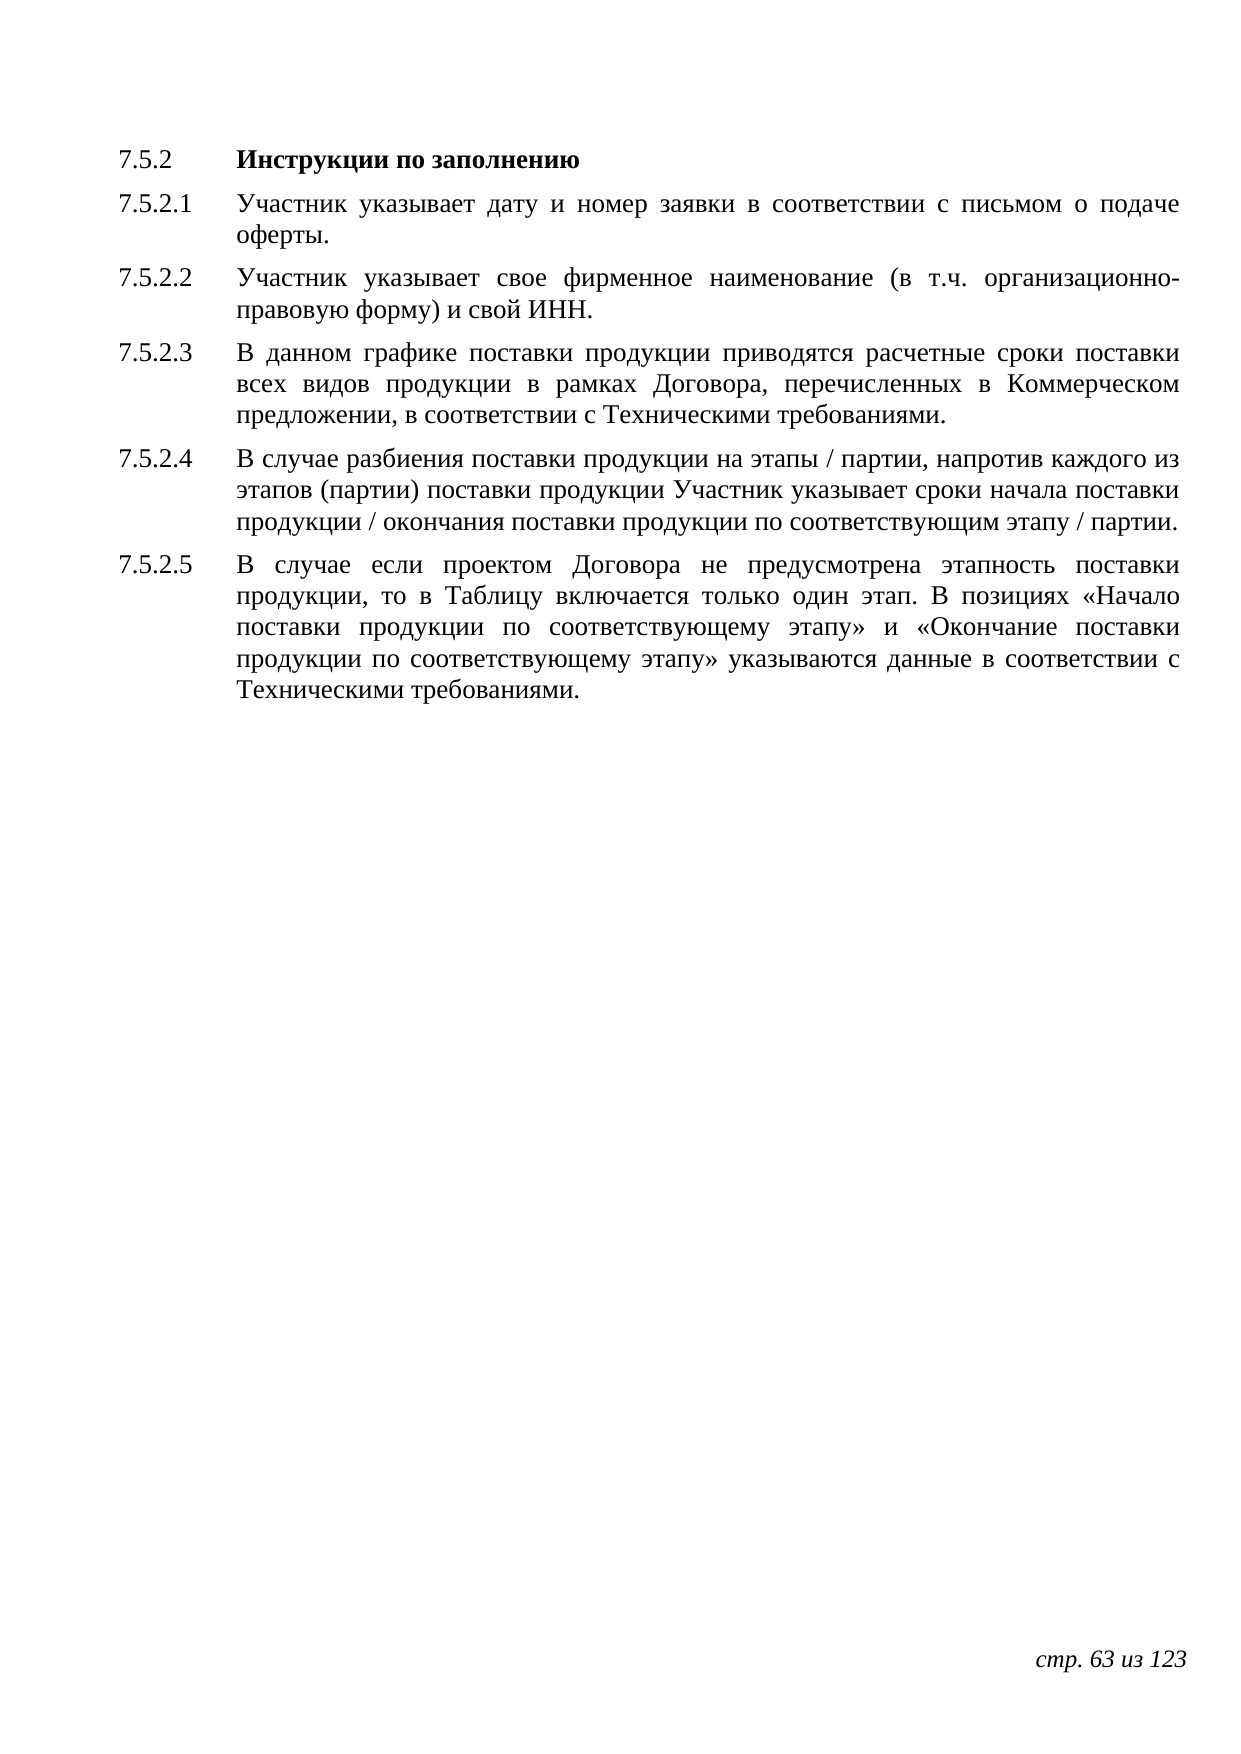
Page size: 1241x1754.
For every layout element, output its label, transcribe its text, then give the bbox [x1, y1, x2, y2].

text В данном графике поставки продукции приводятся расчетные сроки поставки всех видов продукции в рамках Договора, перечисленных в Коммерческом предложении, в соответствии с Техническими требованиями. [118, 336, 1181, 430]
text Участник указывает свое фирменное наименование (в т.ч. организационно-правовую форму) и свой ИНН. [118, 262, 1181, 324]
text Инструкции по заполнению [118, 143, 1181, 174]
text Участник указывает дату и номер заявки в соответствии с письмом о подаче оферты. [118, 187, 1181, 249]
text В случае если проектом Договора не предусмотрена этапность поставки продукции, то в Таблицу включается только один этап. В позициях «Начало поставки продукции по соответствующему этапу» и «Окончание поставки продукции по соответствующему этапу» указываются данные в соответствии с Техническими требованиями. [118, 548, 1181, 704]
text В случае разбиения поставки продукции на этапы / партии, напротив каждого из этапов (партии) поставки продукции Участник указывает сроки начала поставки продукции / окончания поставки продукции по соответствующим этапу / партии. [118, 442, 1181, 536]
